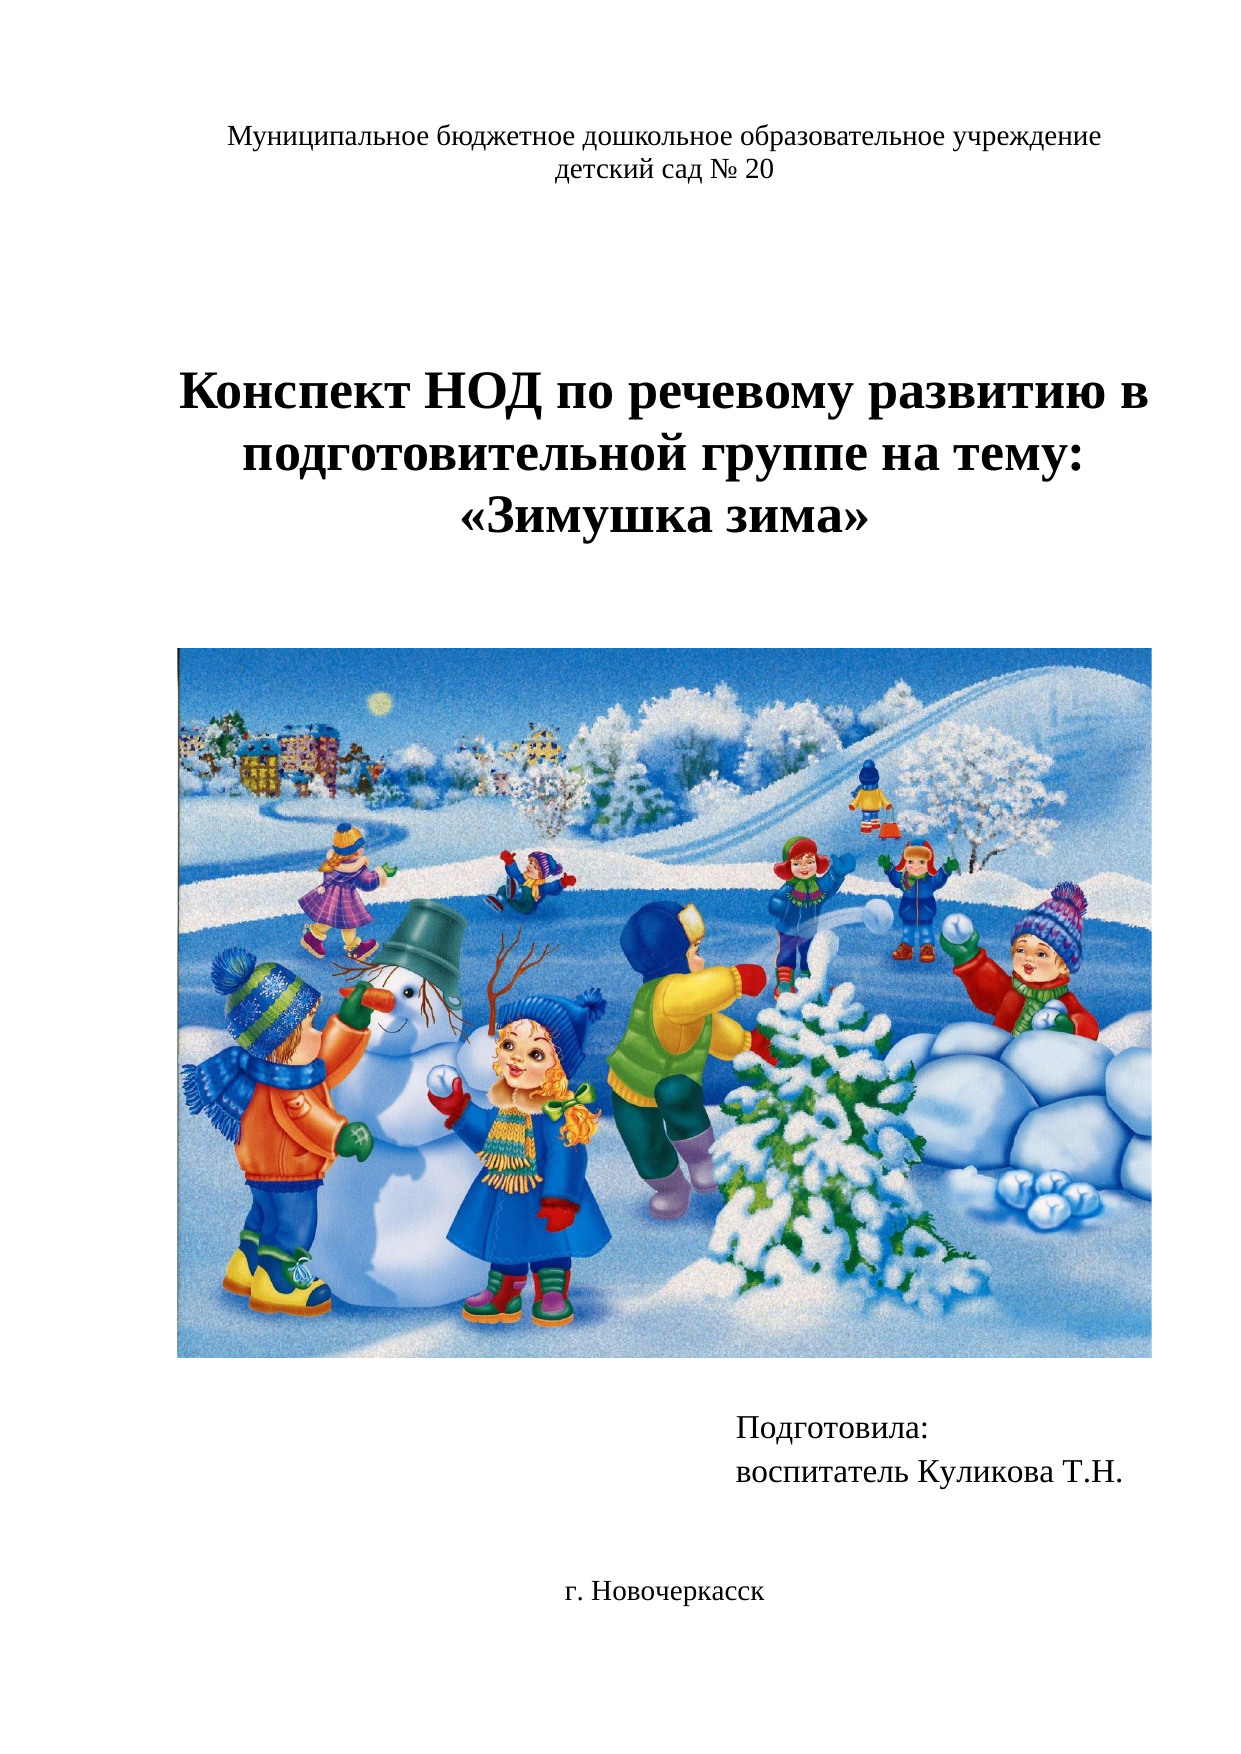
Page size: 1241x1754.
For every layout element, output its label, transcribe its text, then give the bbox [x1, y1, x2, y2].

subtitle Муниципальное бюджетное дошкольное образовательное учреждение [177, 118, 1152, 152]
subtitle «Зимушка зима» [177, 482, 1152, 544]
picture [177, 648, 1152, 1358]
text г. Новочеркасск [177, 1573, 1152, 1606]
subtitle детский сад № 20 [177, 152, 1152, 185]
subtitle Конспект НОД по речевому развитию в подготовительной группе на тему: [177, 358, 1152, 482]
text Подготовила: [177, 1408, 1152, 1446]
text воспитатель Куликова Т.Н. [177, 1452, 1152, 1490]
